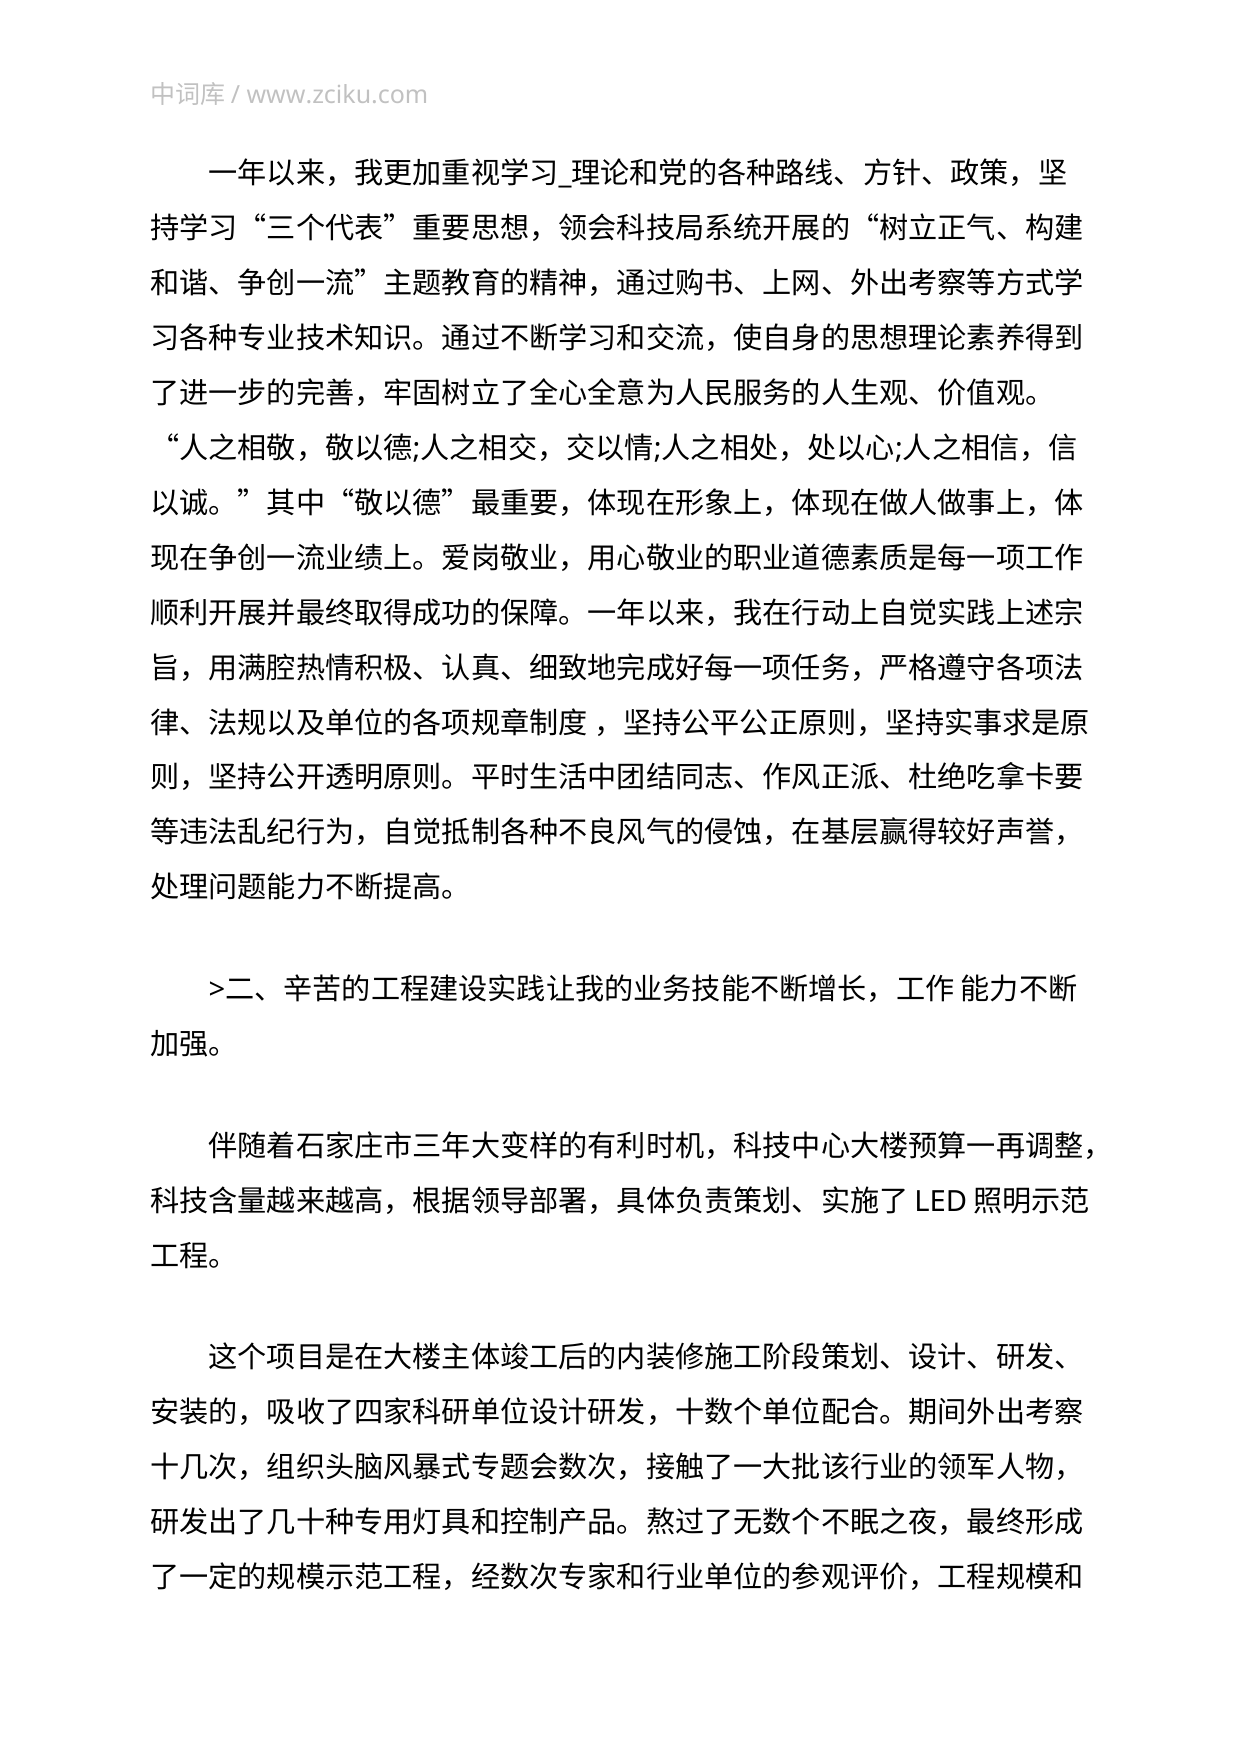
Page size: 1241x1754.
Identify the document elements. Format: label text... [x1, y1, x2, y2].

text 伴随着石家庄市三年大变样的有利时机，科技中心大楼预算一再调整，科技含量越来越高，根据领导部署，具体负责策划、实施了LED照明示范工程。 [150, 1122, 1090, 1274]
text 一年以来，我更加重视学习_理论和党的各种路线、方针、政策，坚持学习“三个代表”重要思想，领会科技局系统开展的“树立正气、构建和谐、争创一流”主题教育的精神，通过购书、上网、外出考察等方式学习各种专业技术知识。通过不断学习和交流，使自身的思想理论素养得到了进一步的完善，牢固树立了全心全意为人民服务的人生观、价值观。“人之相敬，敬以德;人之相交，交以情;人之相处，处以心;人之相信，信以诚。”其中“敬以德”最重要，体现在形象上，体现在做人做事上，体现在争创一流业绩上。爱岗敬业，用心敬业的职业道德素质是每一项工作顺利开展并最终取得成功的保障。一年以来，我在行动上自觉实践上述宗旨，用满腔热情积极、认真、细致地完成好每一项任务，严格遵守各项法律、法规以及单位的各项规章制度 ，坚持公平公正原则，坚持实事求是原则，坚持公开透明原则。平时生活中团结同志、作风正派、杜绝吃拿卡要等违法乱纪行为，自觉抵制各种不良风气的侵蚀，在基层赢得较好声誉，处理问题能力不断提高。 [150, 150, 1090, 906]
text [150, 1334, 1090, 1596]
text >二、辛苦的工程建设实践让我的业务技能不断增长，工作 能力不断加强。 [150, 966, 1090, 1063]
